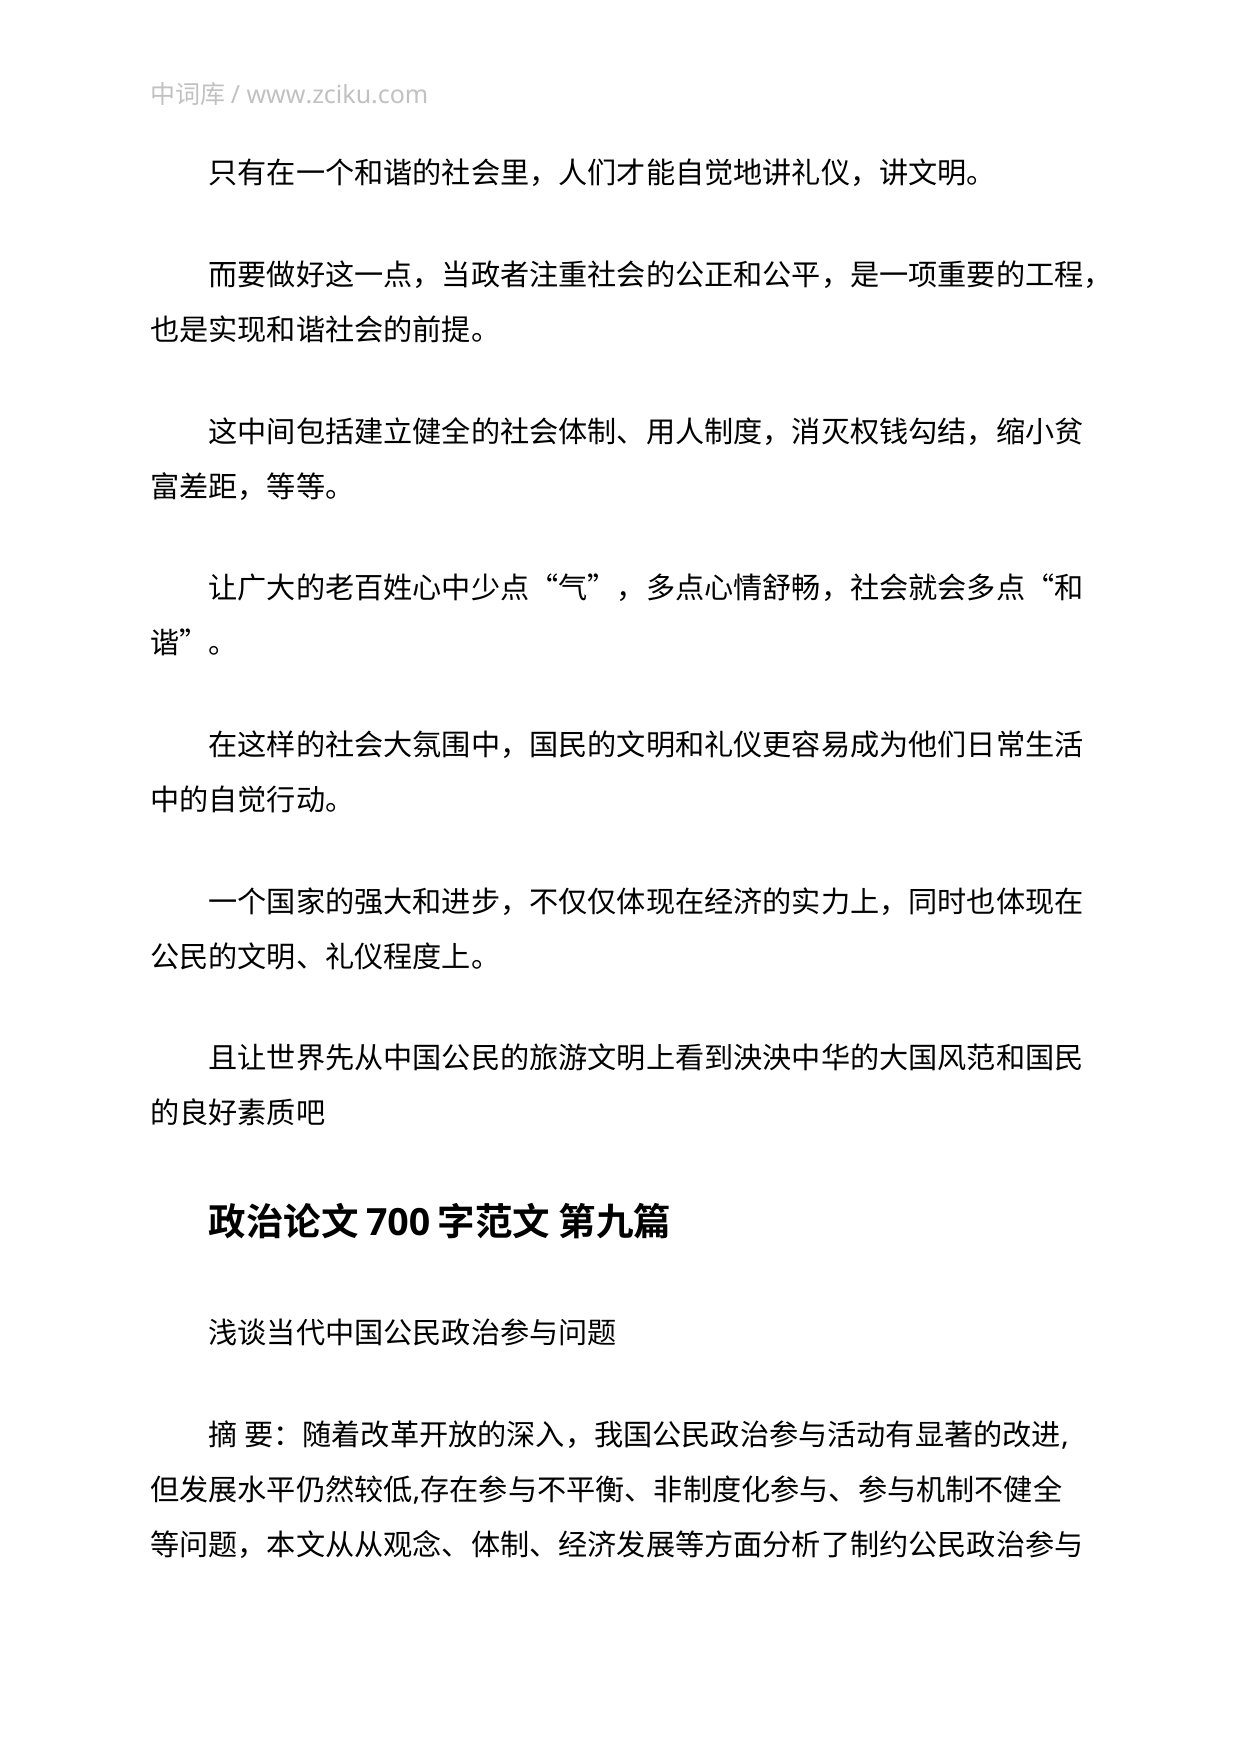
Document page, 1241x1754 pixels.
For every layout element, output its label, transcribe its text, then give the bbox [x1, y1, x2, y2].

text 只有在一个和谐的社会里，人们才能自觉地讲礼仪，讲文明。 [150, 150, 1090, 192]
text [150, 1411, 1090, 1563]
text 浅谈当代中国公民政治参与问题 [150, 1309, 1090, 1352]
text 一个国家的强大和进步，不仅仅体现在经济的实力上，同时也体现在公民的文明、礼仪程度上。 [150, 878, 1090, 976]
text 且让世界先从中国公民的旅游文明上看到泱泱中华的大国风范和国民的良好素质吧 [150, 1035, 1090, 1132]
text 而要做好这一点，当政者注重社会的公正和公平，是一项重要的工程，也是实现和谐社会的前提。 [150, 252, 1090, 349]
text 在这样的社会大氛围中，国民的文明和礼仪更容易成为他们日常生活中的自觉行动。 [150, 722, 1090, 819]
text 让广大的老百姓心中少点“气”，多点心情舒畅，社会就会多点“和谐”。 [150, 565, 1090, 662]
text 政治论文700字范文 第九篇 [150, 1192, 1090, 1246]
text 这中间包括建立健全的社会体制、用人制度，消灭权钱勾结，缩小贫富差距，等等。 [150, 408, 1090, 506]
